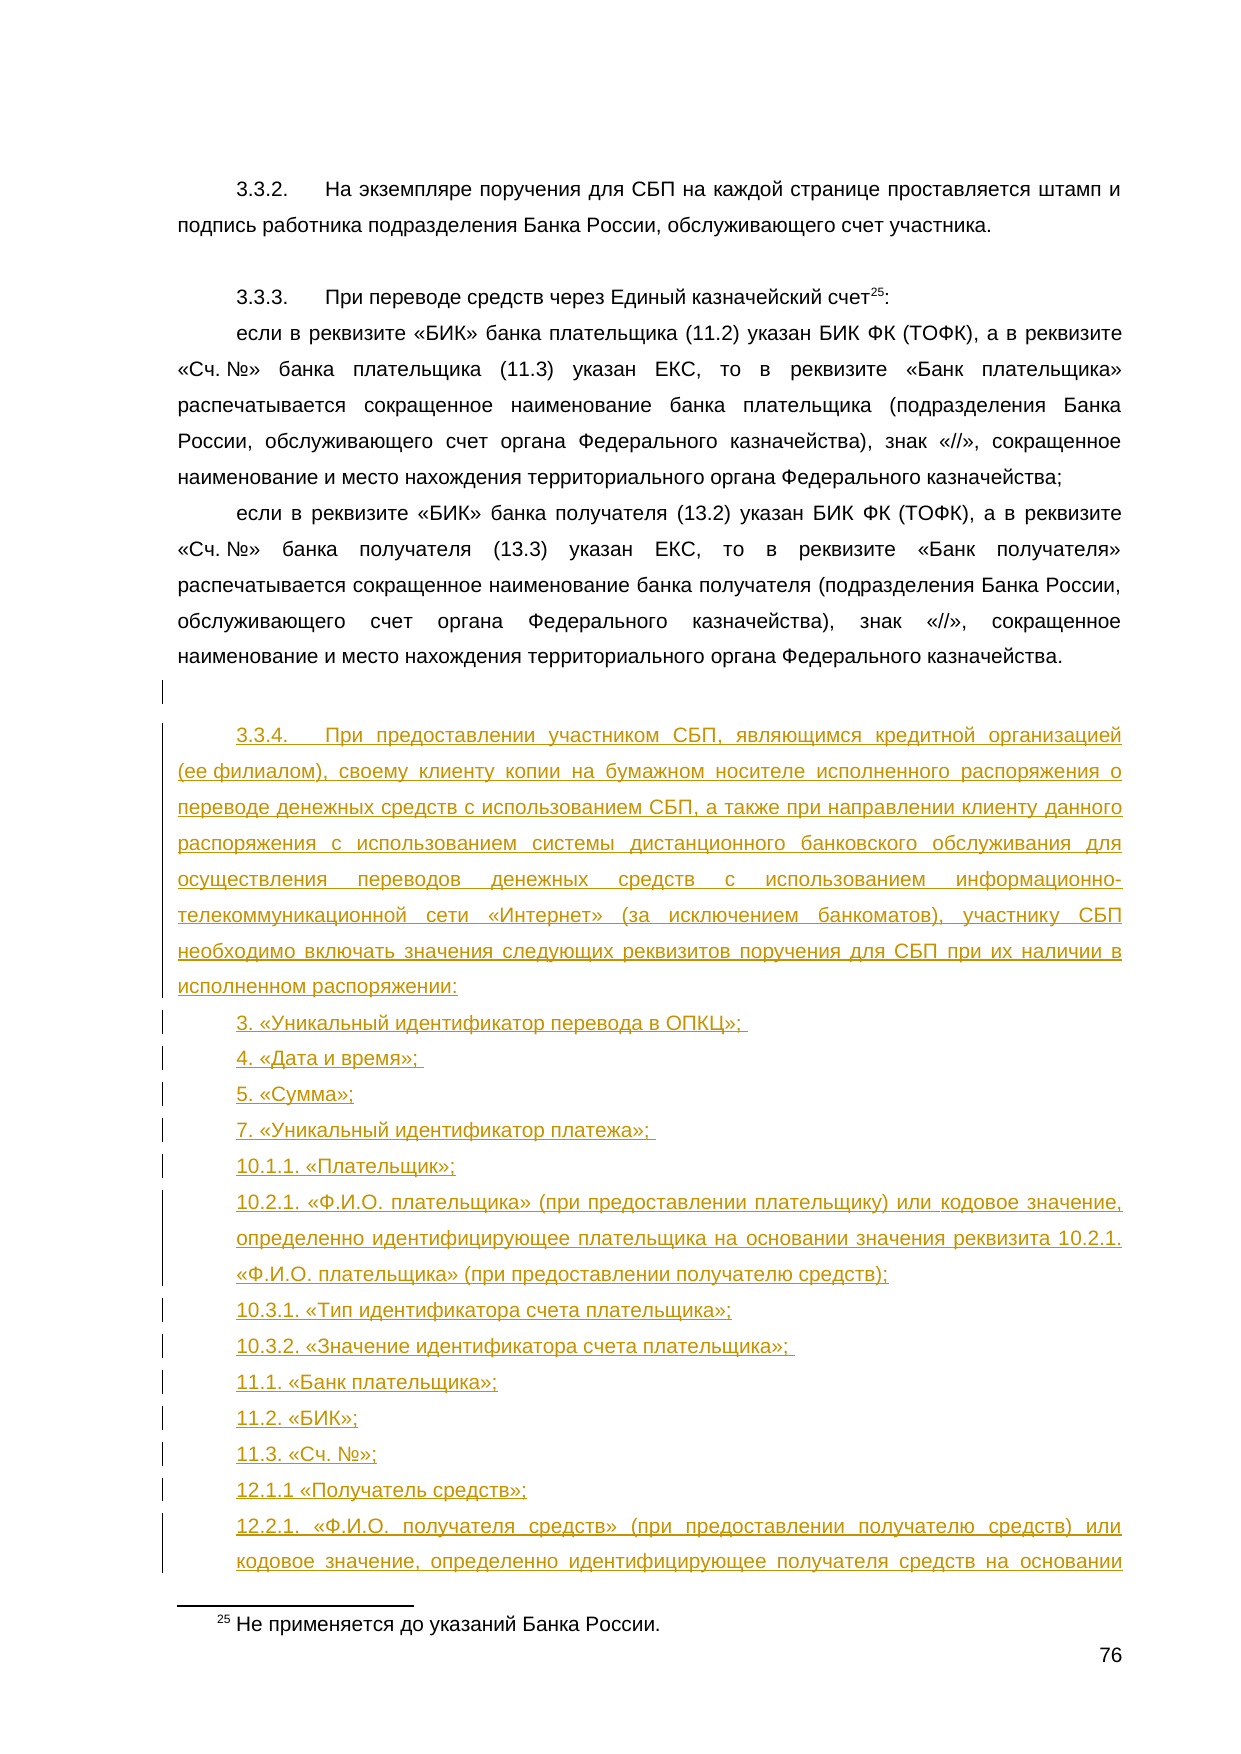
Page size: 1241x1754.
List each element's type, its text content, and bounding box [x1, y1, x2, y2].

list На экземпляре поручения для СБП на каждой странице проставляется штамп и подпись работника подразделения Банка России, обслуживающего счет участника. [177, 177, 1122, 237]
list При переводе средств через Единый казначейский счет: [177, 285, 1122, 309]
list если в реквизите «БИК» банка получателя (13.2) указан БИК ФК (ТОФК), а в реквизите «Сч. №» банка получателя (13.3) указан ЕКС, то в реквизите «Банк получателя» распечатывается сокращенное наименование банка получателя (подразделения Банка России, обслуживающего счет органа Федерального казначейства), знак «//», сокращенное наименование и место нахождения территориального органа Федерального казначейства. [177, 501, 1122, 668]
list если в реквизите «БИК» банка плательщика (11.2) указан БИК ФК (ТОФК), а в реквизите «Сч. №» банка плательщика (11.3) указан ЕКС, то в реквизите «Банк плательщика» распечатывается сокращенное наименование банка плательщика (подразделения Банка России, обслуживающего счет органа Федерального казначейства), знак «//», сокращенное наименование и место нахождения территориального органа Федерального казначейства; [177, 321, 1122, 489]
